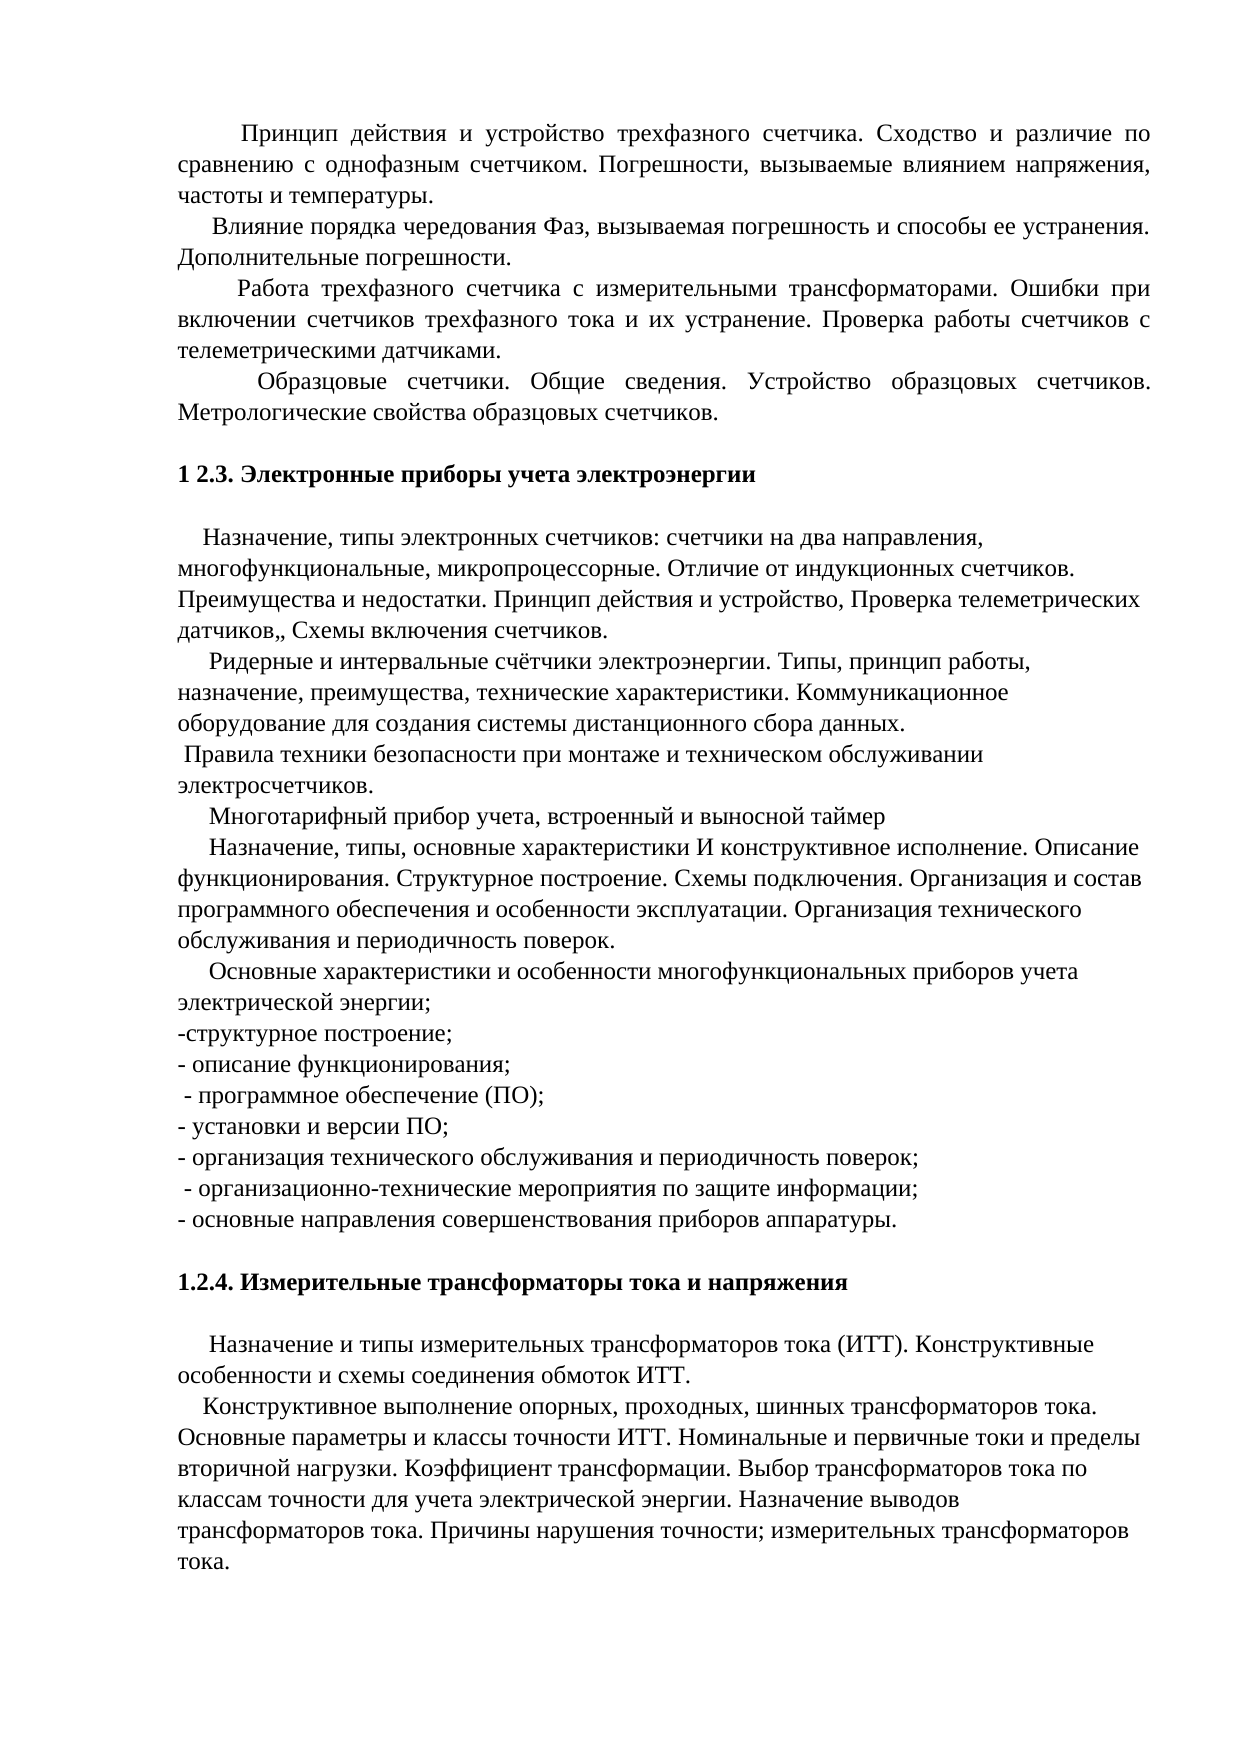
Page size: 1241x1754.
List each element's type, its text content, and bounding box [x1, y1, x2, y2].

text Ридерные и интервальные счётчики электроэнергии. Типы, принцип работы, назначение, преимущества, технические характеристики. Коммуникационное оборудование для создания системы дистанционного сбора данных. [177, 646, 1152, 737]
text Образцовые счетчики. Общие сведения. Устройство образцовых счетчиков. Метрологические свойства образцовых счетчиков. [177, 366, 1152, 426]
text 1 2.3. Электронные приборы учета электроэнергии [177, 459, 1152, 488]
text Влияние порядка чередования Фаз, вызываемая погрешность и способы ее устранения. Дополнительные погрешности. [177, 211, 1152, 271]
text - описание функционирования; [177, 1049, 1152, 1078]
text Конструктивное выполнение опорных, проходных, шинных трансформаторов тока. Основные параметры и классы точности ИТТ. Номинальные и первичные токи и пределы вторичной нагрузки. Коэффициент трансформации. Выбор трансформаторов тока по классам точности для учета электрической энергии. Назначение выводов трансформаторов тока. Причины нарушения точности; измерительных трансформаторов тока. [177, 1391, 1152, 1575]
text -структурное построение; [177, 1018, 1152, 1047]
text Назначение, типы электронных счетчиков: счетчики на два направления, многофункциональные, микропроцессорные. Отличие от индукционных счетчиков. Преимущества и недостатки. Принцип действия и устройство, Проверка телеметрических датчиков„ Схемы включения счетчиков. [177, 522, 1152, 643]
text Назначение и типы измерительных трансформаторов тока (ИТТ). Конструктивные особенности и схемы соединения обмоток ИТТ. [177, 1329, 1152, 1388]
text - установки и версии ПО; [177, 1111, 1152, 1140]
text Принцип действия и устройство трехфазного счетчика. Сходство и различие по сравнению с однофазным счетчиком. Погрешности, вызываемые влиянием напряжения, частоты и температуры. [177, 118, 1152, 209]
text Многотарифный прибор учета, встроенный и выносной таймер [177, 801, 1152, 830]
text - программное обеспечение (ПО); [177, 1080, 1152, 1109]
text Работа трехфазного счетчика с измерительными трансформаторами. Ошибки при включении счетчиков трехфазного тока и их устранение. Проверка работы счетчиков с телеметрическими датчиками. [177, 273, 1152, 364]
text - основные направления совершенствования приборов аппаратуры. [177, 1204, 1152, 1233]
text - организационно-технические мероприятия по защите информации; [177, 1173, 1152, 1202]
text - организация технического обслуживания и периодичность поверок; [177, 1142, 1152, 1171]
text Правила техники безопасности при монтаже и техническом обслуживании электросчетчиков. [177, 739, 1152, 799]
text Назначение, типы, основные характеристики И конструктивное исполнение. Описание функционирования. Структурное построение. Схемы подключения. Организация и состав программного обеспечения и особенности эксплуатации. Организация технического обслуживания и периодичность поверок. [177, 832, 1152, 954]
text 1.2.4. Измерительные трансформаторы тока и напряжения [177, 1267, 1152, 1295]
text Основные характеристики и особенности многофункциональных приборов учета электрической энергии; [177, 956, 1152, 1016]
